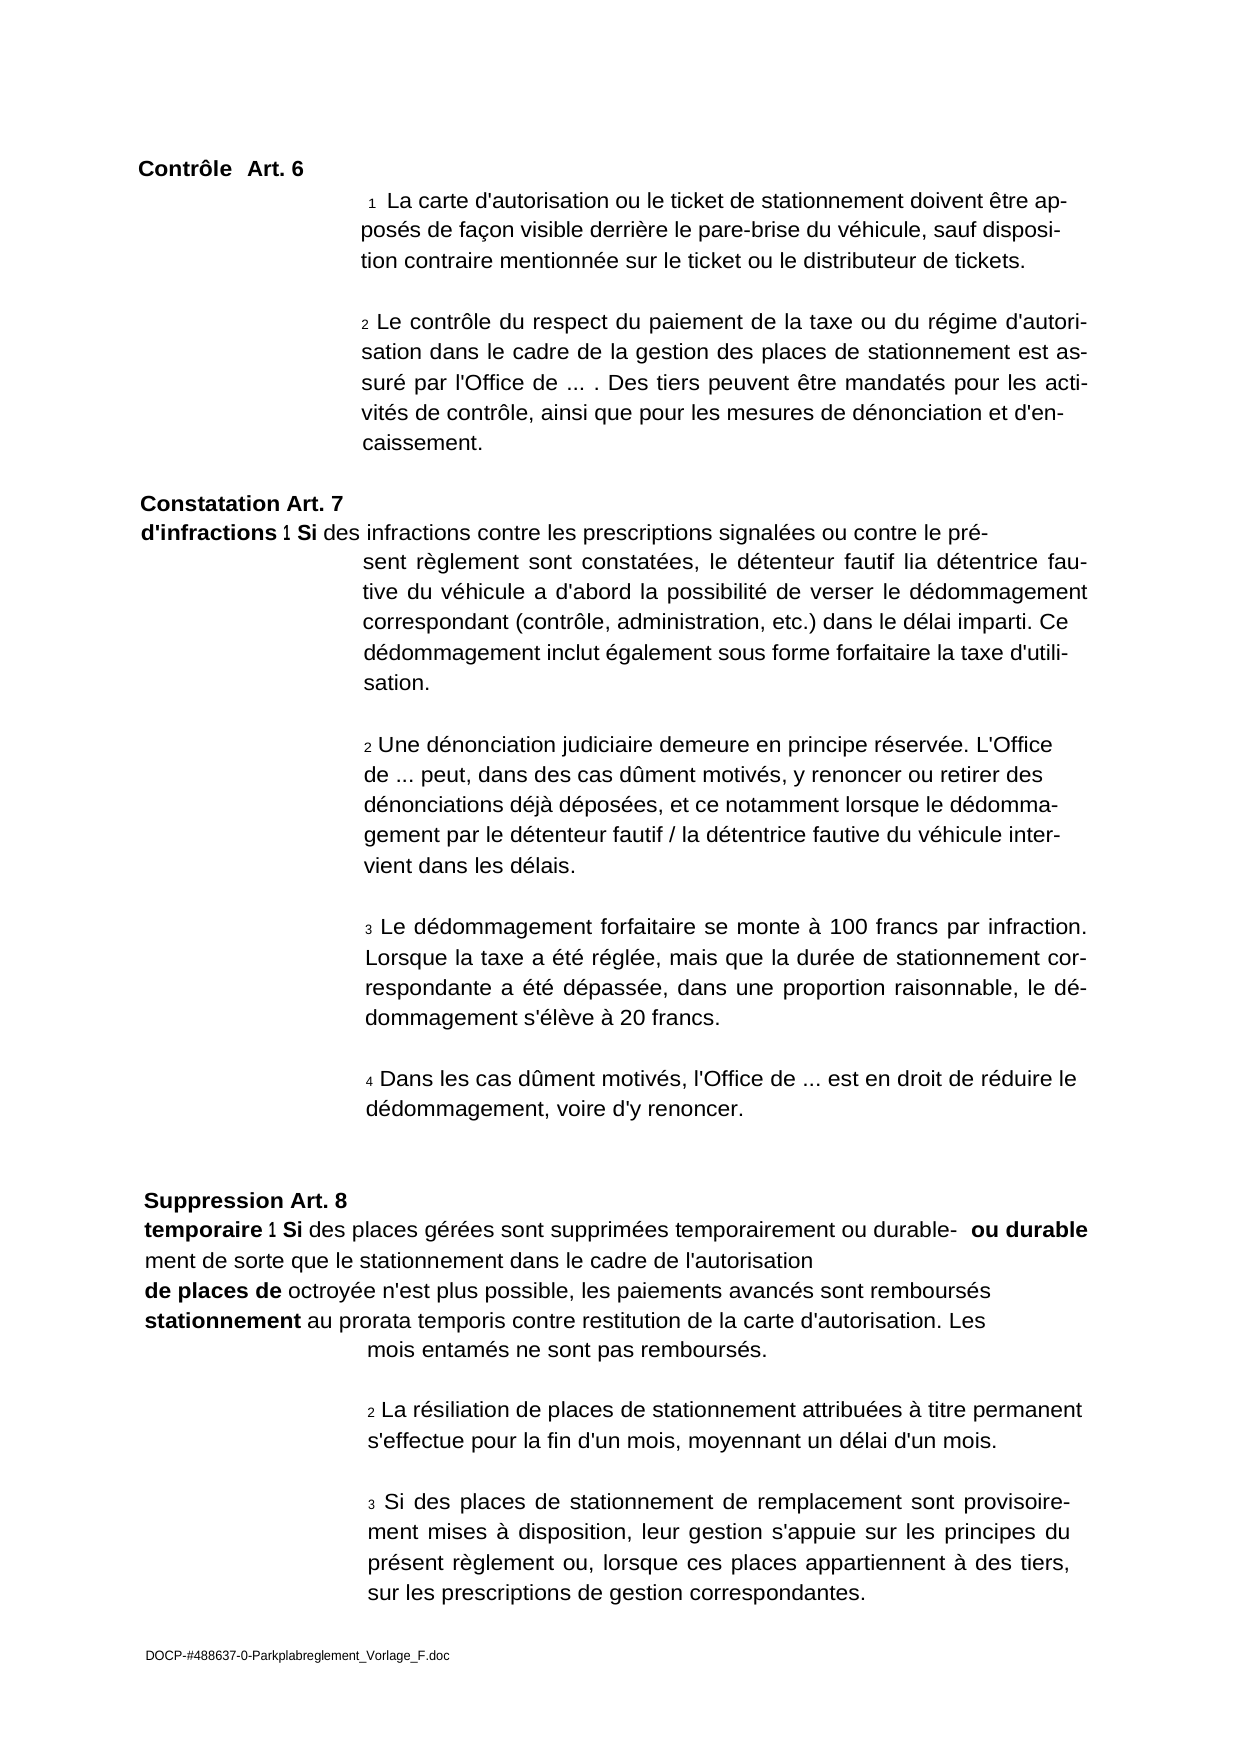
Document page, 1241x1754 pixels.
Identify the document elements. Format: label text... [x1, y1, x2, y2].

text caissement. [362, 431, 1188, 455]
text de places de octroyée n'est plus possible, les paiements avancés sont remboursés stationnement au prorata temporis contre restitution de la carte d'autorisation. Les [144, 1274, 1090, 1334]
text posés de façon visible derrière le pare-brise du véhicule, sauf disposi- tion contraire mentionnée sur le ticket ou le distributeur de tickets. [360, 213, 1082, 274]
text temporaire 1 Si des places gérées sont supprimées temporairement ou durable- ou durable ment de sorte que le stationnement dans le cadre de l'autorisation [144, 1214, 1090, 1274]
text mois entamés ne sont pas remboursés. [367, 1338, 1188, 1363]
text 1 La carte d'autorisation ou le ticket de stationnement doivent être ap- [352, 189, 1068, 213]
text 2 Une dénonciation judiciaire demeure en principe réservée. L'Office de ... peut, dans des cas dûment motivés, y renoncer ou retirer des dénonciations déjà déposées, et ce notamment lorsque le dédomma- gement par le détenteur fautif / la détentrice fautive du véhicule inter- vient dans les délais. [363, 728, 1079, 879]
text d'infractions 1 Si des infractions contre les prescriptions signalées ou contre le pré- [141, 520, 1188, 545]
text Suppression Art. 8 [143, 1189, 1188, 1214]
text 3 Si des places de stationnement de remplacement sont provisoire- ment mises à disposition, leur gestion s'appuie sur les principes du présent règlement ou, lorsque ces places appartiennent à des tiers, sur les prescriptions de gestion correspondantes. [367, 1485, 1071, 1607]
text 3 Le dédommagement forfaitaire se monte à 100 francs par infraction. Lorsque la taxe a été réglée, mais que la durée de stationnement cor- respondante a été dépassée, dans une proportion raisonnable, le dé- dommagement s'élève à 20 francs. [365, 910, 1089, 1032]
text Constatation Art. 7 [140, 491, 1188, 516]
text dédommagement inclut également sous forme forfaitaire la taxe d'utili- sation. [363, 636, 1089, 697]
text Contrôle Art. 6 [138, 145, 1188, 184]
text sent règlement sont constatées, le détenteur fautif lia détentrice fau- tive du véhicule a d'abord la possibilité de verser le dédommagement correspondant (contrôle, administration, etc.) dans le délai imparti. Ce [362, 545, 1089, 636]
text 2 La résiliation de places de stationnement attribuées à titre permanent s'effectue pour la fin d'un mois, moyennant un délai d'un mois. [367, 1393, 1102, 1454]
text 2 Le contrôle du respect du paiement de la taxe ou du régime d'autori- sation dans le cadre de la gestion des places de stationnement est as- suré par l'Office de ... . Des tiers peuvent être mandatés pour les acti- vités de contrôle, ainsi que pour les mesures de dénonciation et d'en- [361, 305, 1089, 427]
text DOCP-#488637-0-Parkplabreglement_Vorlage_F.doc [145, 1648, 1188, 1663]
text 4 Dans les cas dûment motivés, l'Office de ... est en droit de réduire le dédommagement, voire d'y renoncer. [366, 1063, 1095, 1123]
